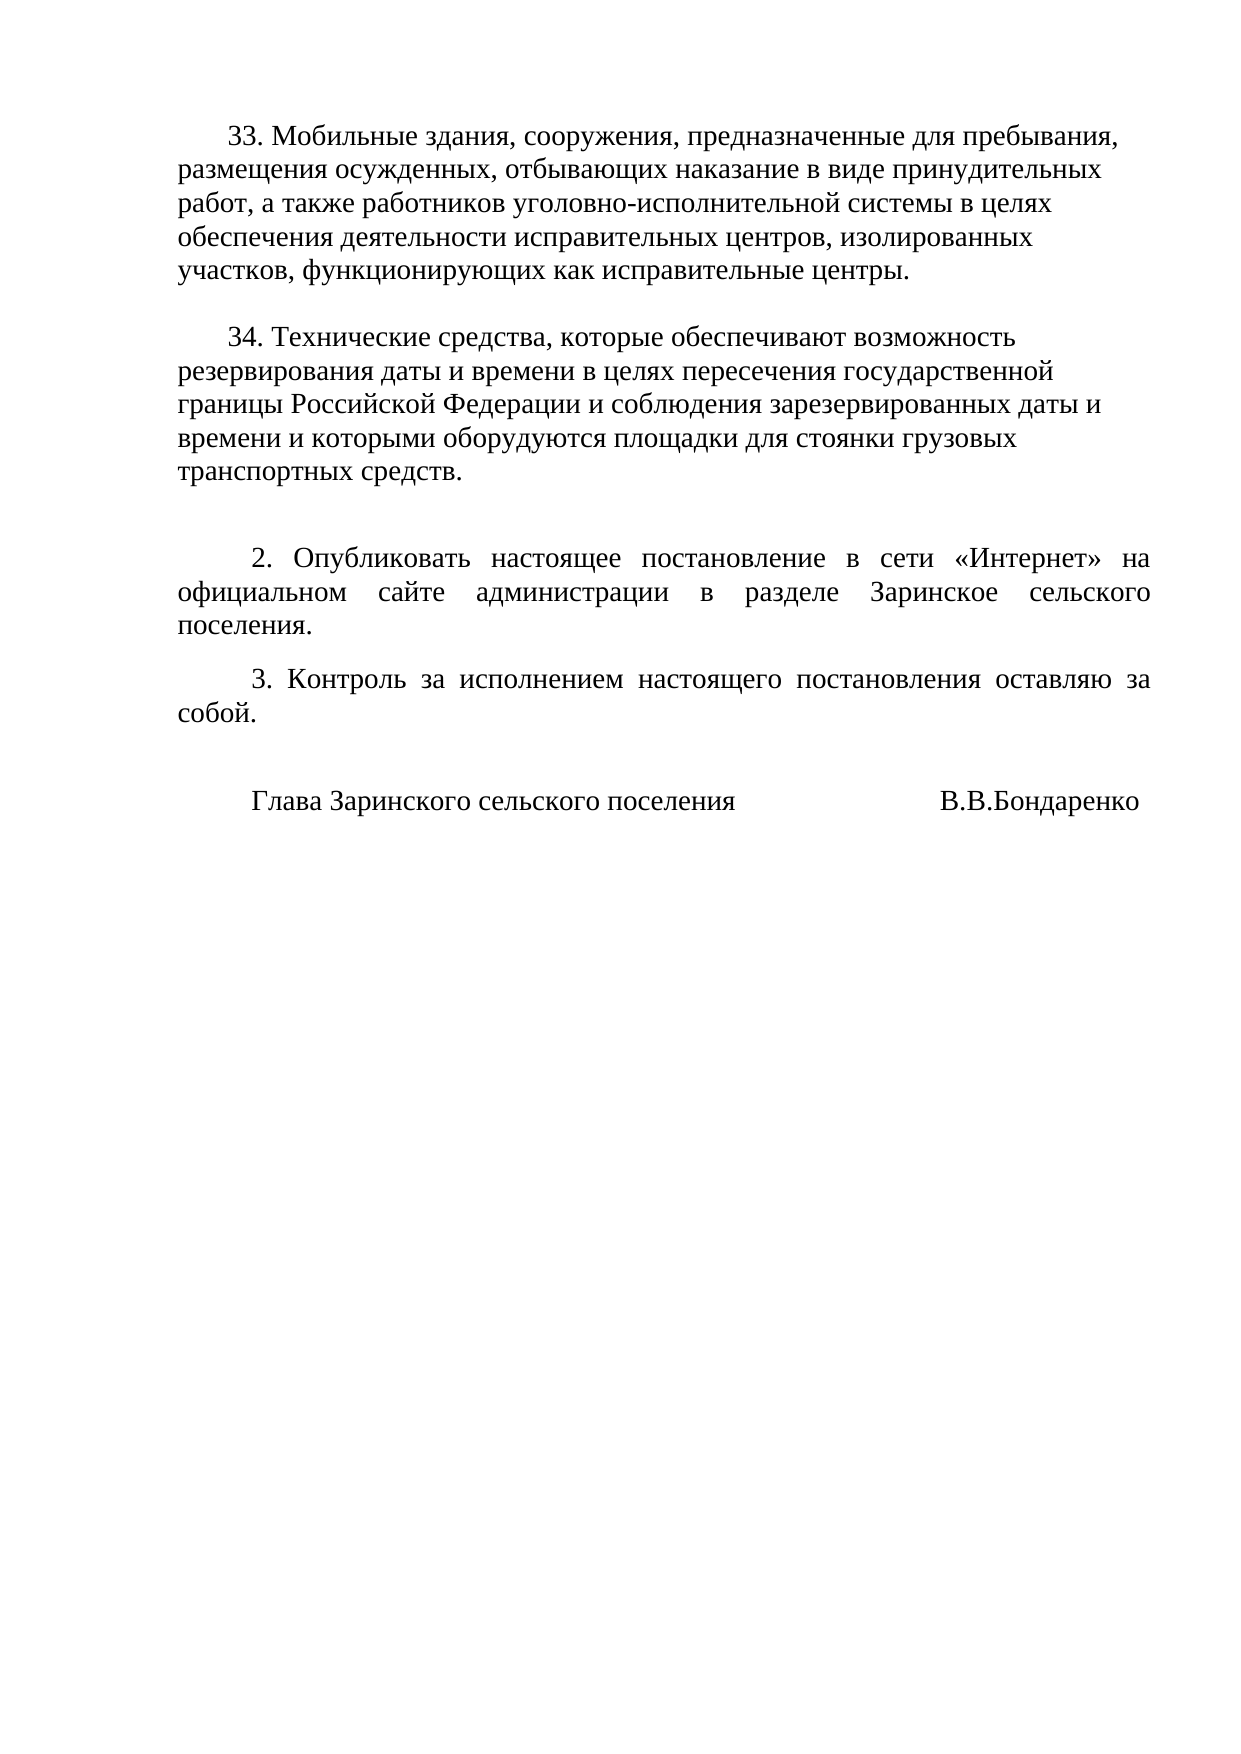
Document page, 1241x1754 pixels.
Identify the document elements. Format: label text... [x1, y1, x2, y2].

subtitle 3. Контроль за исполнением настоящего постановления оставляю за собой. [177, 662, 1152, 729]
text 33. Мобильные здания, сооружения, предназначенные для пребывания, размещения осужденных, отбывающих наказание в виде принудительных работ, а также работников уголовно-исполнительной системы в целях обеспечения деятельности исправительных центров, изолированных участков, функционирующих как исправительные центры. [177, 118, 1152, 286]
subtitle 2. Опубликовать настоящее постановление в сети «Интернет» на официальном сайте администрации в разделе Заринское сельского поселения. [177, 540, 1152, 641]
text 34. Технические средства, которые обеспечивают возможность резервирования даты и времени в целях пересечения государственной границы Российской Федерации и соблюдения зарезервированных даты и времени и которыми оборудуются площадки для стоянки грузовых транспортных средств. [177, 319, 1152, 487]
subtitle Глава Заринского сельского поселения В.В.Бондаренко [177, 783, 1152, 817]
